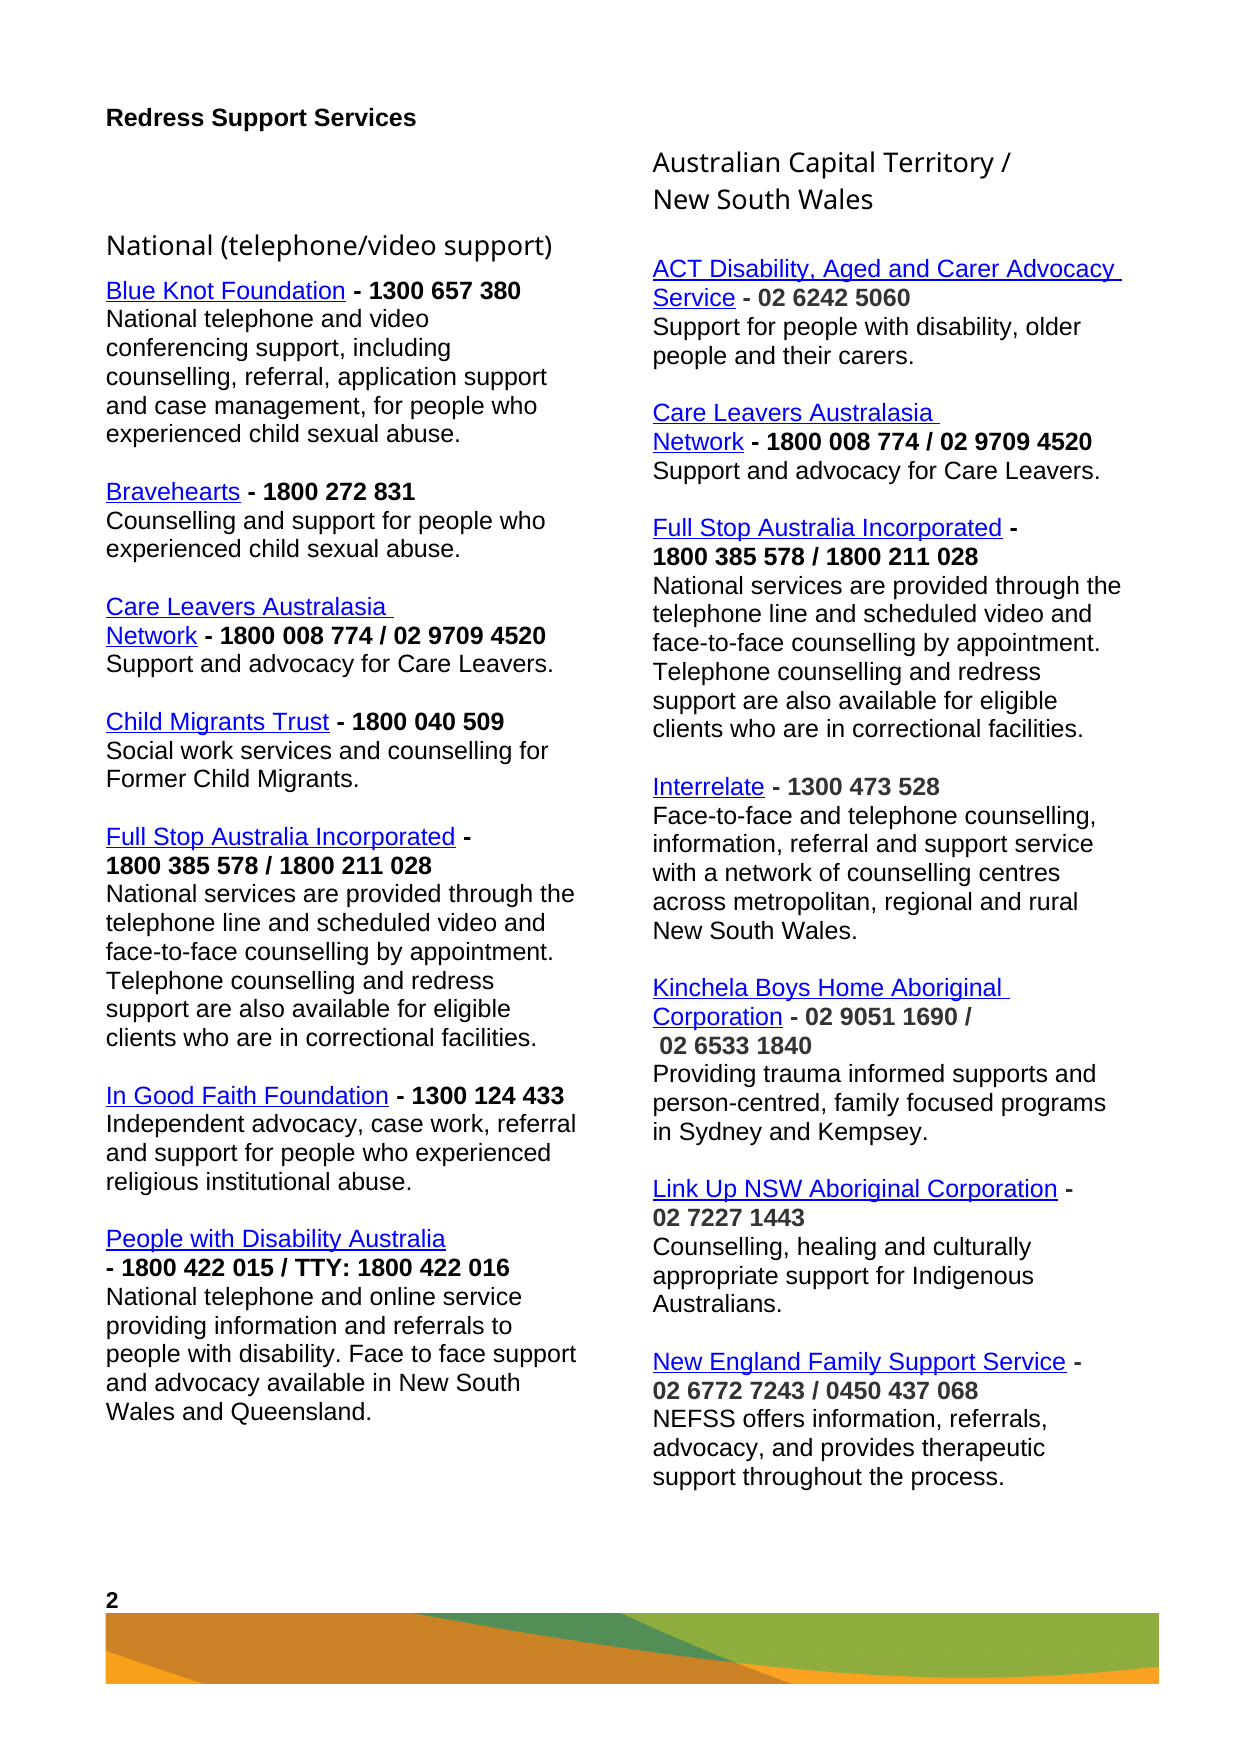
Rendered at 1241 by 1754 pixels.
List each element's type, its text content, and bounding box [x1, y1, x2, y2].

text Full Stop Australia Incorporated - [652, 513, 1125, 542]
text Care Leavers Australasia Network - 1800 008 774 / 02 9709 4520 Support and advocacy for Care Leavers. [106, 592, 578, 678]
text 1800 385 578 / 1800 211 028 National services are provided through the telephone line and scheduled video and face-to-face counselling by appointment. [652, 542, 1125, 657]
text Redress Support Services [106, 102, 578, 131]
text Link Up NSW Aboriginal Corporation - [652, 1174, 1125, 1203]
text 02 6772 7243 / 0450 437 068 [652, 1376, 1125, 1404]
subtitle National (telephone/video support) [106, 226, 578, 263]
text Child Migrants Trust - 1800 040 509 Social work services and counselling for Former Child Migrants. [106, 707, 578, 793]
text NEFSS offers information, referrals, advocacy, and provides therapeutic support throughout the process. [652, 1404, 1125, 1491]
text New South Wales [652, 181, 1125, 217]
text Telephone counselling and redress support are also available for eligible clients who are in correctional facilities. [106, 966, 578, 1052]
text 02 7227 1443 Counselling, healing and culturally appropriate support for Indigenous Australians. [652, 1203, 1125, 1318]
text Bravehearts - 1800 272 831 Counselling and support for people who experienced child sexual abuse. [106, 477, 578, 563]
text Care Leavers Australasia Network - 1800 008 774 / 02 9709 4520 Support and advocacy for Care Leavers. [652, 398, 1125, 484]
text Full Stop Australia Incorporated - [106, 822, 578, 851]
text Blue Knot Foundation - 1300 657 380 National telephone and video conferencing support, including counselling, referral, application support and case management, for people who experienced child sexual abuse. [106, 276, 578, 448]
text ACT Disability, Aged and Carer Advocacy Service - 02 6242 5060 [652, 254, 1125, 312]
text New England Family Support Service - [652, 1347, 1125, 1376]
text Support for people with disability, older people and their carers. [652, 312, 1125, 369]
subtitle Australian Capital Territory / [652, 144, 1125, 181]
text Kinchela Boys Home Aboriginal Corporation - 02 9051 1690 / [652, 973, 1125, 1031]
text Interrelate - 1300 473 528 Face-to-face and telephone counselling, information, referral and support service with a network of counselling centres across metropolitan, regional and rural New South Wales. [652, 772, 1125, 944]
picture [105, 1613, 1159, 1684]
text In Good Faith Foundation - 1300 124 433 Independent advocacy, case work, referral and support for people who experienced religious institutional abuse. [106, 1081, 578, 1196]
text 1800 385 578 / 1800 211 028 National services are provided through the telephone line and scheduled video and face-to-face counselling by appointment. [106, 851, 578, 966]
text Telephone counselling and redress support are also available for eligible clients who are in correctional facilities. [652, 657, 1125, 743]
text 02 6533 1840 Providing trauma informed supports and person-centred, family focused programs in Sydney and Kempsey. [652, 1031, 1125, 1146]
